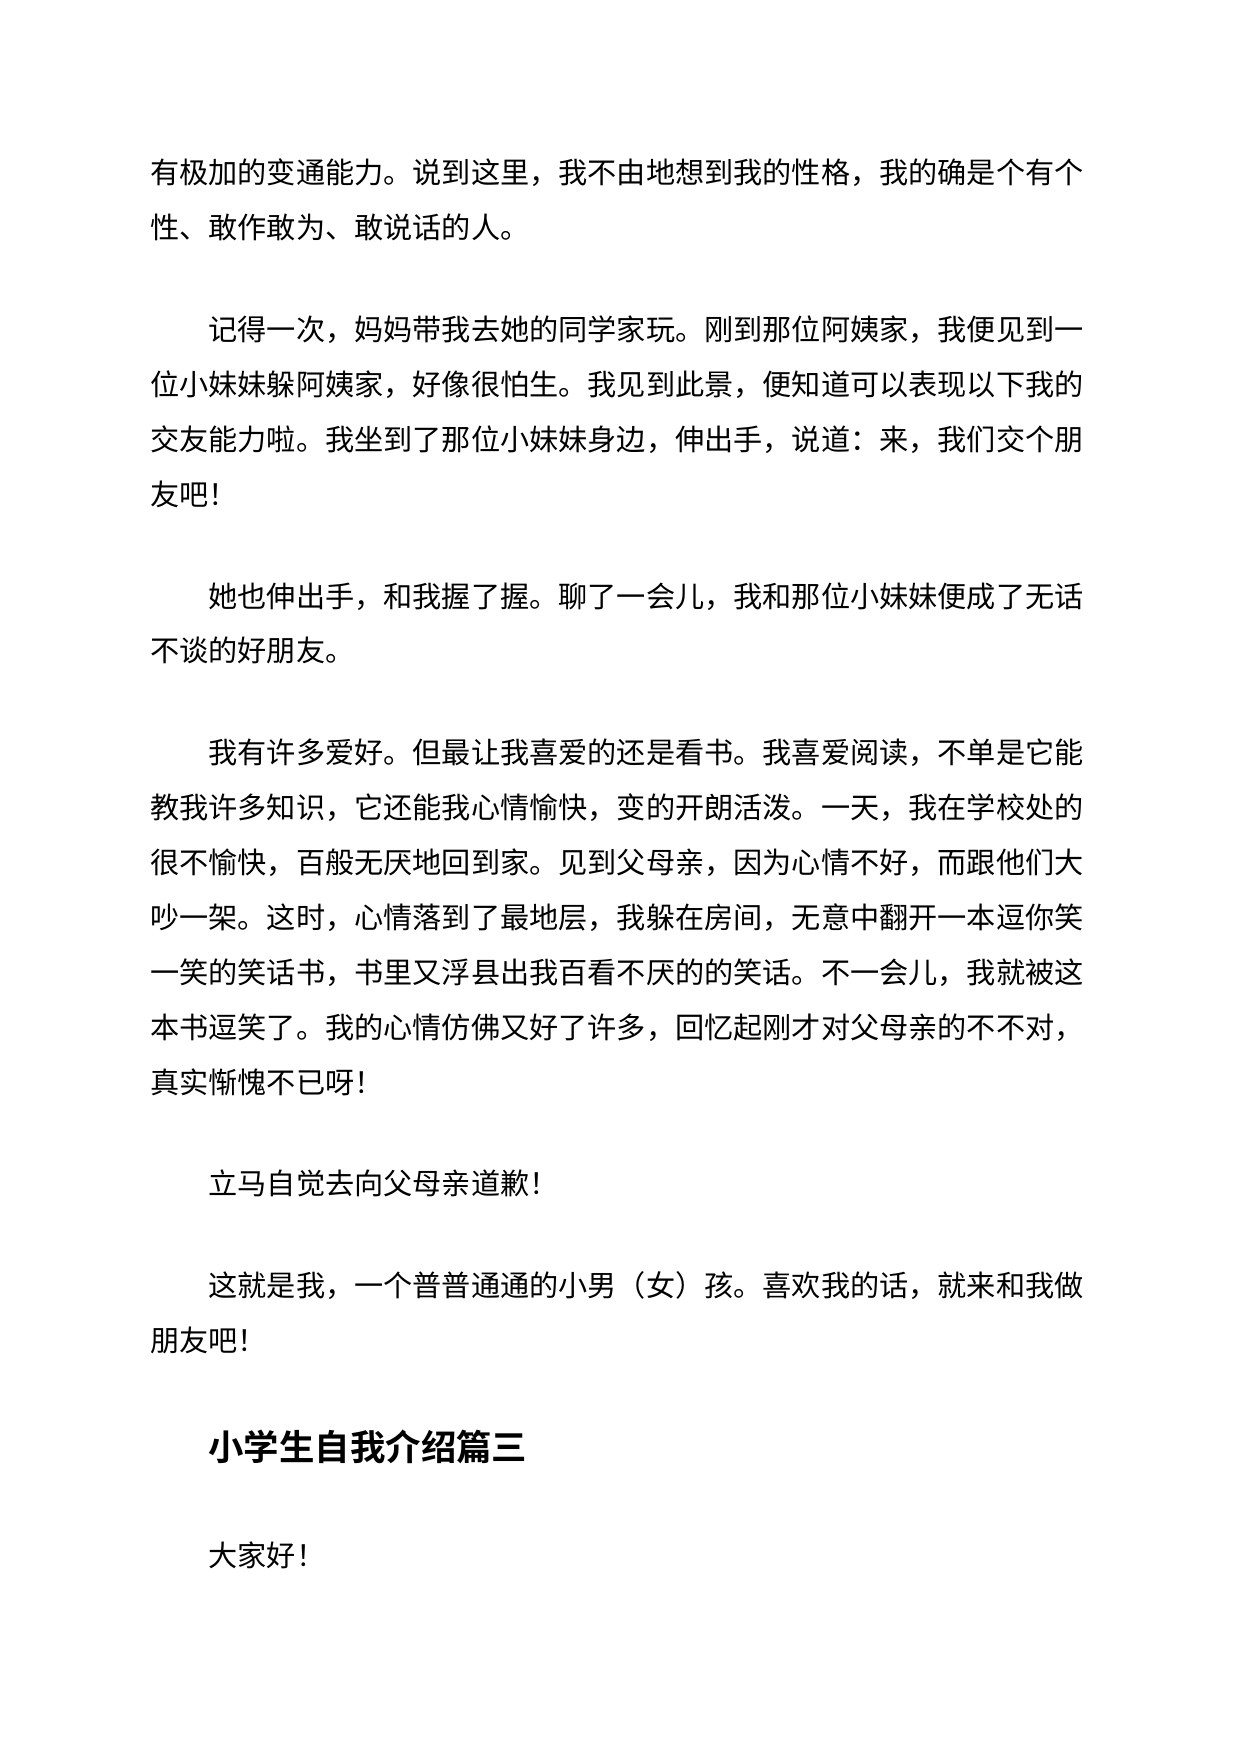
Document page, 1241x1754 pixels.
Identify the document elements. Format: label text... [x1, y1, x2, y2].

text 这就是我，一个普普通通的小男（女）孩。喜欢我的话，就来和我做朋友吧！ [150, 1263, 1090, 1360]
text 立马自觉去向父母亲道歉！ [150, 1161, 1090, 1203]
text 大家好！ [150, 1533, 1090, 1575]
text 小学生自我介绍篇三 [150, 1419, 1090, 1471]
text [150, 150, 1090, 247]
text 她也伸出手，和我握了握。聊了一会儿，我和那位小妹妹便成了无话不谈的好朋友。 [150, 573, 1090, 670]
text 记得一次，妈妈带我去她的同学家玩。刚到那位阿姨家，我便见到一位小妹妹躲阿姨家，好像很怕生。我见到此景，便知道可以表现以下我的交友能力啦。我坐到了那位小妹妹身边，伸出手，说道：来，我们交个朋友吧！ [150, 307, 1090, 514]
text 我有许多爱好。但最让我喜爱的还是看书。我喜爱阅读，不单是它能教我许多知识，它还能我心情愉快，变的开朗活泼。一天，我在学校处的很不愉快，百般无厌地回到家。见到父母亲，因为心情不好，而跟他们大吵一架。这时，心情落到了最地层，我躲在房间，无意中翻开一本逗你笑一笑的笑话书，书里又浮县出我百看不厌的的笑话。不一会儿，我就被这本书逗笑了。我的心情仿佛又好了许多，回忆起刚才对父母亲的不不对，真实惭愧不已呀！ [150, 730, 1090, 1101]
